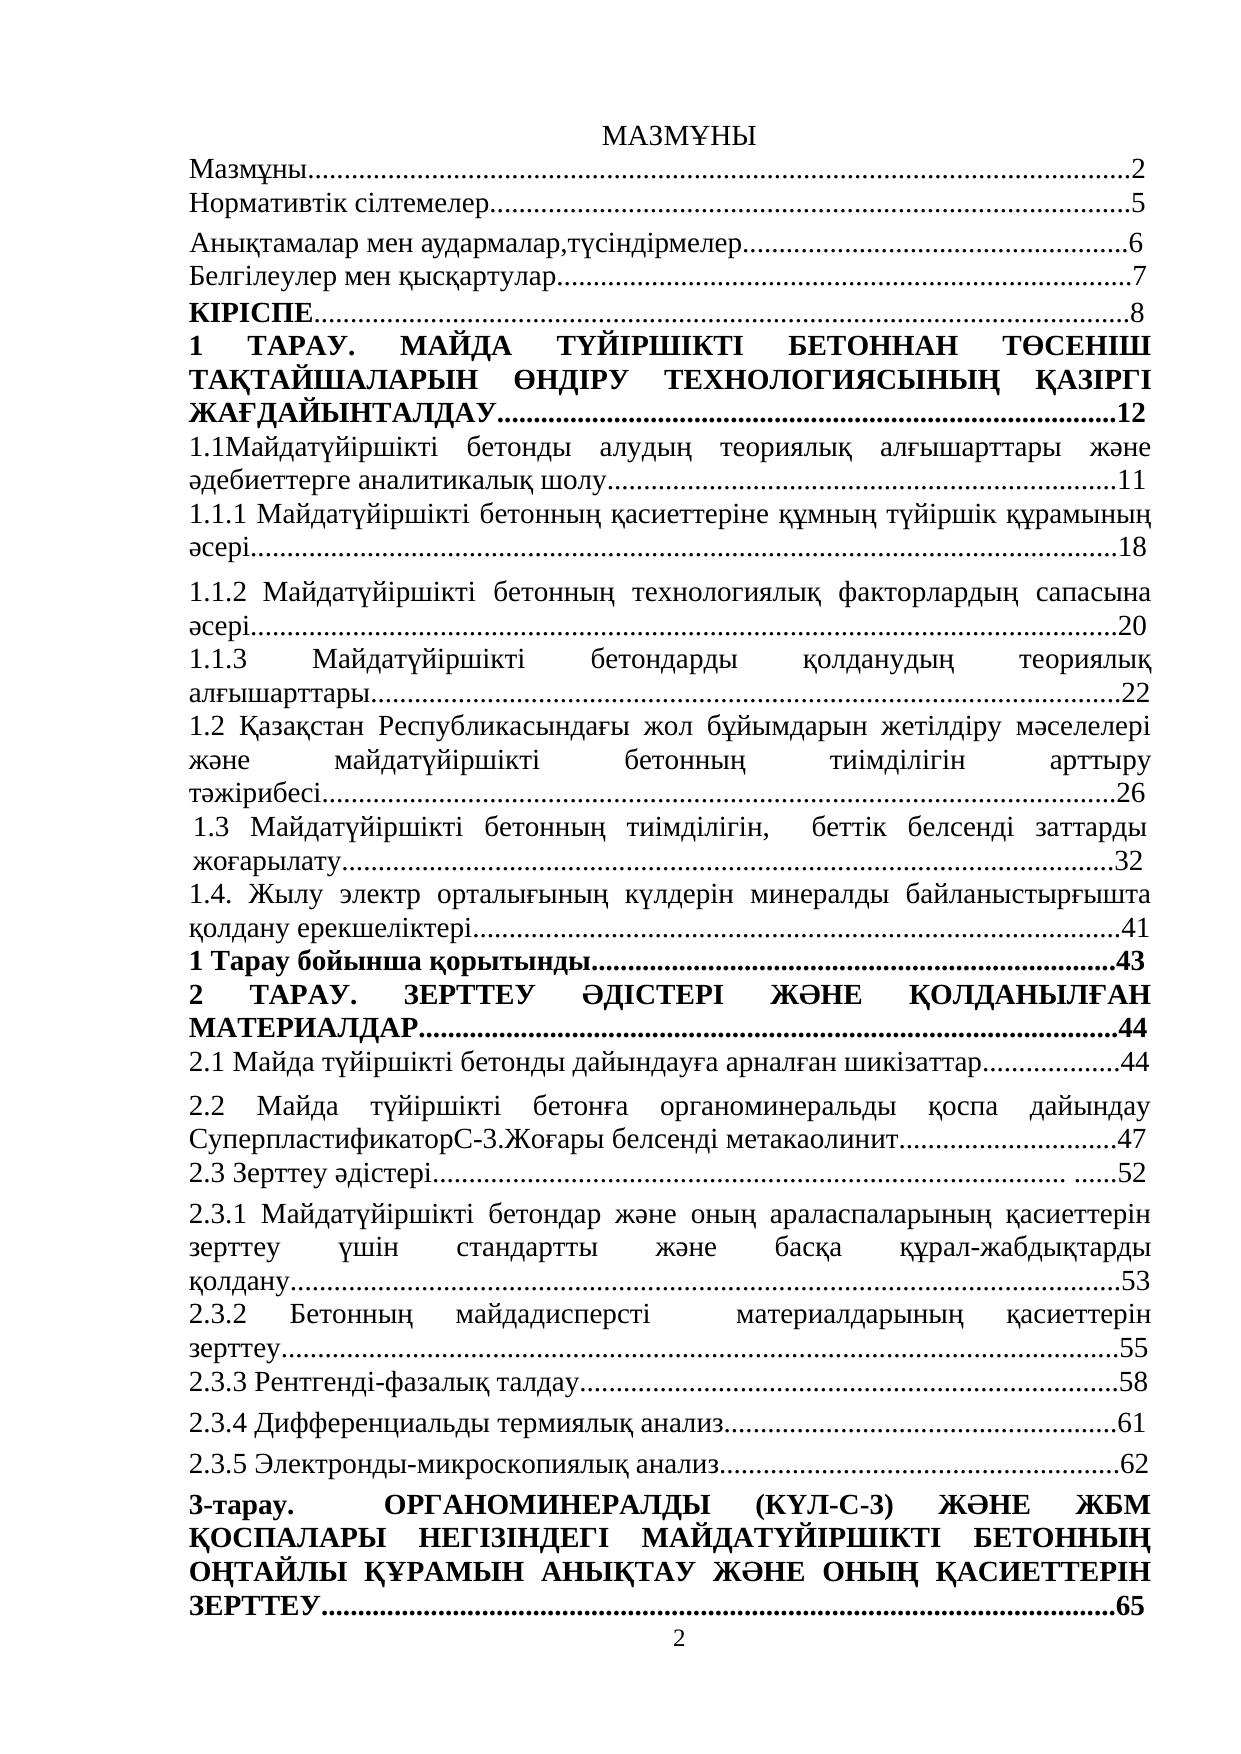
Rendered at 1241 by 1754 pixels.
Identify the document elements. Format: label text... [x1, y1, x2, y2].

table_cell 1.4. Жылу электр орталығының күлдерін минералды байланыстырғышта қолдану ерекшеліктері.........................................................................................41 [177, 876, 1163, 943]
table_cell 2.3 Зерттеу әдістері....................................................................................... ......52 [177, 1155, 1163, 1196]
table_cell 1.3 Майдатүйіршікті бетонның тиімділігін, беттік белсенді заттарды жоғарылату..........................................................................................................32 [177, 809, 1163, 876]
table_cell 2.3.5 Электронды-микроскопиялық анализ.......................................................62 [177, 1446, 1163, 1487]
table_cell 1.2 Қазақстан Республикасындағы жол бұйымдарын жетілдіру мәселелері және майдатүйіршікті бетонның тиімділігін арттыру тәжірибесі.............................................................................................................26 [177, 709, 1163, 809]
table_cell 1.1Майдатүйіршікті бетонды алудың теориялық алғышарттары және әдебиеттерге аналитикалық шолу......................................................................11 [177, 429, 1163, 496]
table_cell 1.1.3 Майдатүйіршікті бетондарды қолданудың теориялық алғышарттары.......................................................................................................22 [177, 641, 1163, 708]
table_cell Анықтамалар мен аудармалар,түсіндірмелер.....................................................6 [177, 219, 1163, 258]
table_cell 1.1.1 Майдатүйіршікті бетонның қасиеттеріне құмның түйіршік құрамының әсері.......................................................................................................................18 [177, 496, 1163, 574]
table_cell 1.1.2 Майдатүйіршікті бетонның технологиялық факторлардың сапасына әсері.......................................................................................................................20 [177, 574, 1163, 641]
table_cell 2.3.4 Дифференциальды термиялық анализ......................................................61 [177, 1405, 1163, 1446]
table_cell 3-тарау. ОРГАНОМИНЕРАЛДЫ (КҮЛ-С-3) ЖӘНЕ ЖБМ ҚОСПАЛАРЫ НЕГІЗІНДЕГІ МАЙДАТҮЙІРШІКТІ БЕТОННЫҢ ОҢТАЙЛЫ ҚҰРАМЫН АНЫҚТАУ ЖӘНЕ ОНЫҢ ҚАСИЕТТЕРІН ЗЕРТТЕУ.............................................................................................................65 [177, 1487, 1163, 1621]
table_cell 2.2 Майда түйіршікті бетонға органоминеральды қоспа дайындау СуперпластификаторС-3.Жоғары белсенді метакаолинит..............................47 [177, 1088, 1163, 1155]
table_header Мазмұны.................................................................................................................2 [177, 152, 1163, 185]
table_cell Нормативтік сілтемелер........................................................................................5 [177, 185, 1163, 219]
table_cell 2.3.2 Бетонның майдадисперсті материалдарының қасиеттерін зерттеу...................................................................................................................55 [177, 1297, 1163, 1364]
table_cell КІРІСПЕ................................................................................................................8 [177, 295, 1163, 328]
table_cell 2.3.3 Рентгенді-фазалық талдау..........................................................................58 [177, 1364, 1163, 1405]
table_cell 1 ТАРАУ. МАЙДА ТҮЙІРШІКТІ БЕТОННАН ТӨСЕНІШ ТАҚТАЙШАЛАРЫН ӨНДІРУ ТЕХНОЛОГИЯСЫНЫҢ ҚАЗІРГІ ЖАҒДАЙЫНТАЛДАУ.....................................................................................12 [177, 328, 1163, 429]
text МАЗМҰНЫ [177, 118, 1181, 152]
table_cell 2.1 Майда түйіршікті бетонды дайындауға арналған шикізаттар...................44 [177, 1044, 1163, 1088]
table_cell Белгілеулер мен қысқартулар...............................................................................7 [177, 258, 1163, 295]
table_cell 2.3.1 Майдатүйіршікті бетондар және оның араласпаларының қасиеттерін зерттеу үшін стандартты және басқа құрал-жабдықтарды қолдану..................................................................................................................53 [177, 1196, 1163, 1297]
table_cell 2 ТАРАУ. ЗЕРТТЕУ ӘДІСТЕРІ ЖӘНЕ ҚОЛДАНЫЛҒАН МАТЕРИАЛДАР................................................................................................44 [177, 977, 1163, 1044]
table_cell 1 Тарау бойынша қорытынды........................................................................43 [177, 943, 1163, 977]
